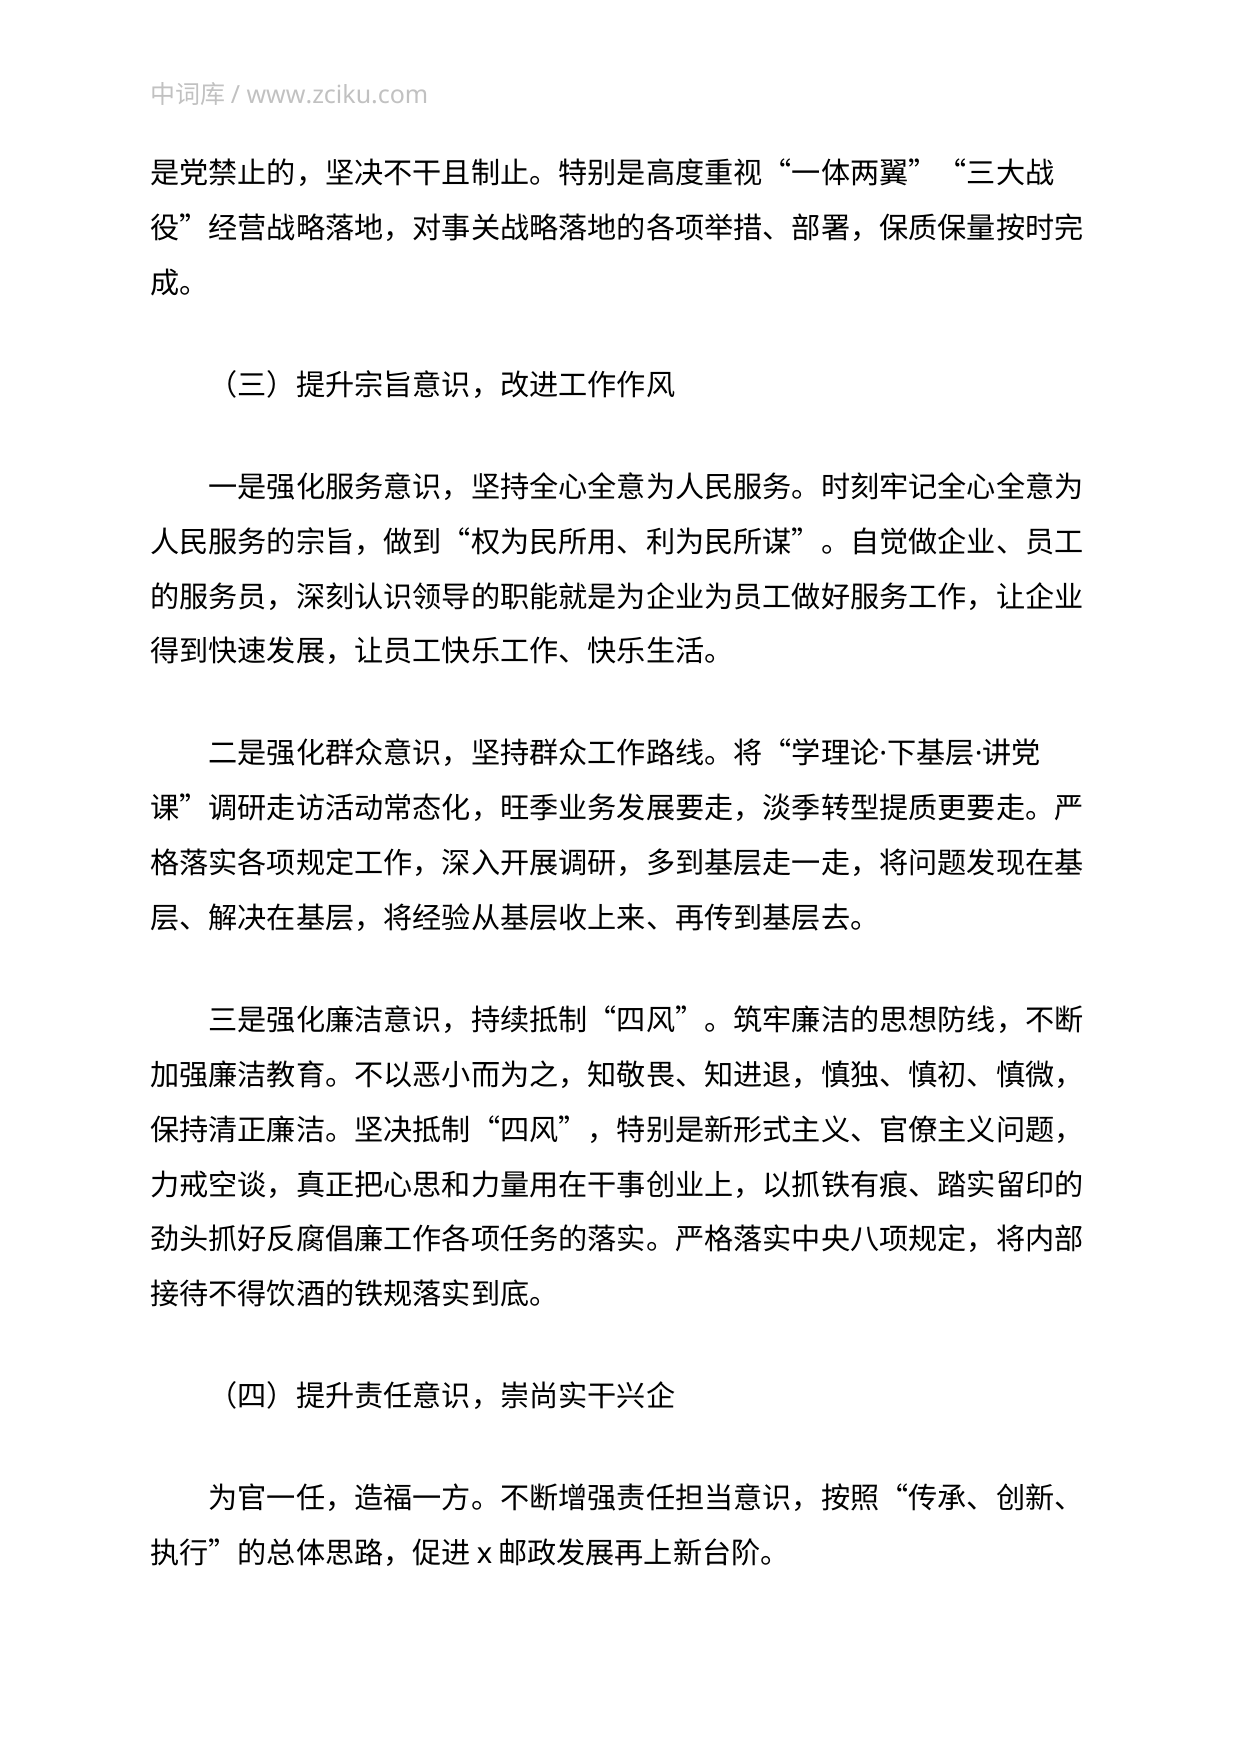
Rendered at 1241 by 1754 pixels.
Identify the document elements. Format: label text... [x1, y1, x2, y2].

text （四）提升责任意识，崇尚实干兴企 [150, 1373, 1090, 1415]
text 为官一任，造福一方。不断增强责任担当意识，按照“传承、创新、执行”的总体思路，促进x邮政发展再上新台阶。 [150, 1474, 1090, 1572]
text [150, 150, 1090, 302]
text （三）提升宗旨意识，改进工作作风 [150, 362, 1090, 404]
text 三是强化廉洁意识，持续抵制“四风”。筑牢廉洁的思想防线，不断加强廉洁教育。不以恶小而为之，知敬畏、知进退，慎独、慎初、慎微，保持清正廉洁。坚决抵制“四风”，特别是新形式主义、官僚主义问题，力戒空谈，真正把心思和力量用在干事创业上，以抓铁有痕、踏实留印的劲头抓好反腐倡廉工作各项任务的落实。严格落实中央八项规定，将内部接待不得饮酒的铁规落实到底。 [150, 996, 1090, 1313]
text 二是强化群众意识，坚持群众工作路线。将“学理论·下基层·讲党课”调研走访活动常态化，旺季业务发展要走，淡季转型提质更要走。严格落实各项规定工作，深入开展调研，多到基层走一走，将问题发现在基层、解决在基层，将经验从基层收上来、再传到基层去。 [150, 730, 1090, 937]
text 一是强化服务意识，坚持全心全意为人民服务。时刻牢记全心全意为人民服务的宗旨，做到“权为民所用、利为民所谋”。自觉做企业、员工的服务员，深刻认识领导的职能就是为企业为员工做好服务工作，让企业得到快速发展，让员工快乐工作、快乐生活。 [150, 463, 1090, 670]
